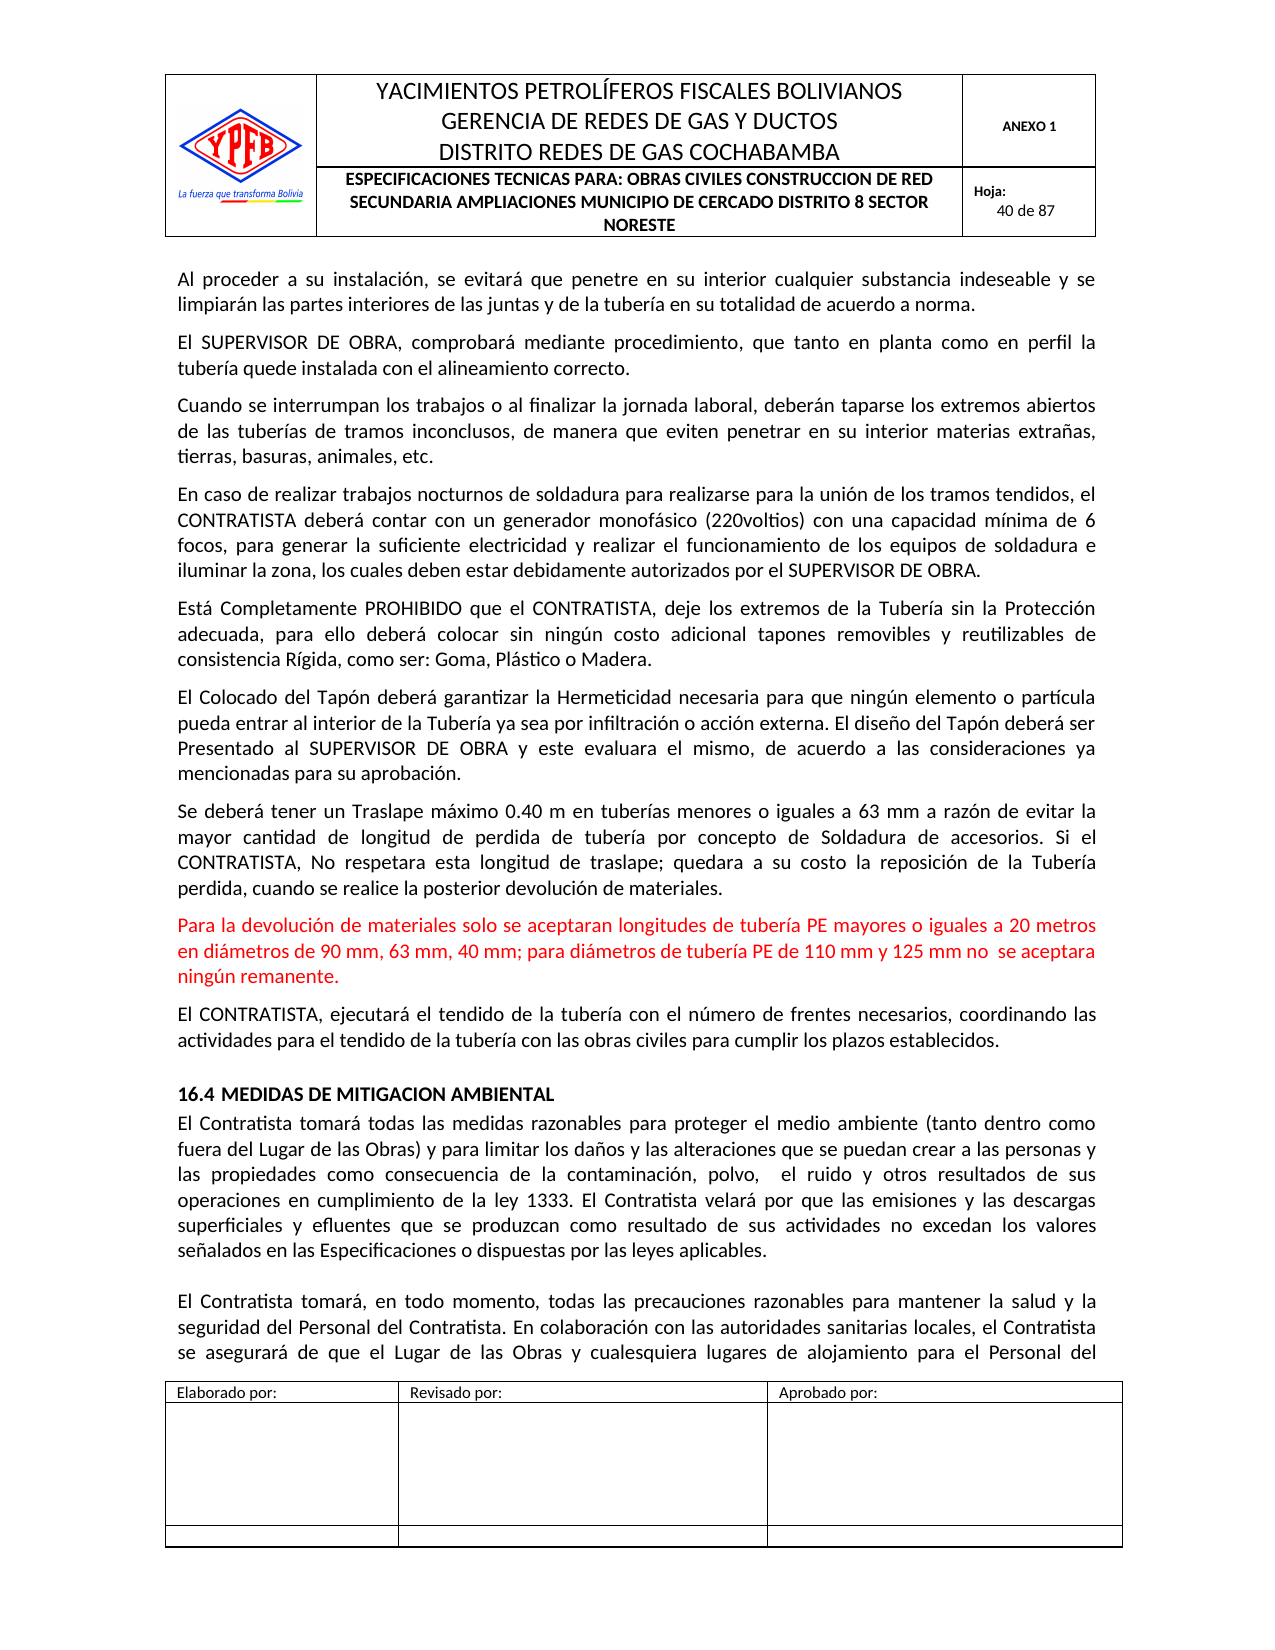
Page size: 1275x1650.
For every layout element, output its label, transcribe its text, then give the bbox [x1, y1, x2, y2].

text Para la devolución de materiales solo se aceptaran longitudes de tubería PE mayores o iguales a 20 metros en diámetros de 90 mm, 63 mm, 40 mm; para diámetros de tubería PE de 110 mm y 125 mm no se aceptara ningún remanente. [177, 913, 1098, 989]
text En caso de realizar trabajos nocturnos de soldadura para realizarse para la unión de los tramos tendidos, el CONTRATISTA deberá contar con un generador monofásico (220voltios) con una capacidad mínima de 6 focos, para generar la suficiente electricidad y realizar el funcionamiento de los equipos de soldadura e iluminar la zona, los cuales deben estar debidamente autorizados por el SUPERVISOR DE OBRA. [177, 481, 1098, 583]
text El SUPERVISOR DE OBRA, comprobará mediante procedimiento, que tanto en planta como en perfil la tubería quede instalada con el alineamiento correcto. [177, 329, 1098, 380]
picture [176, 103, 304, 208]
text Está Completamente PROHIBIDO que el CONTRATISTA, deje los extremos de la Tubería sin la Protección adecuada, para ello deberá colocar sin ningún costo adicional tapones removibles y reutilizables de consistencia Rígida, como ser: Goma, Plástico o Madera. [177, 596, 1098, 672]
text El CONTRATISTA, ejecutará el tendido de la tubería con el número de frentes necesarios, coordinando las actividades para el tendido de la tubería con las obras civiles para cumplir los plazos establecidos. [177, 1001, 1098, 1052]
list MEDIDAS DE MITIGACION AMBIENTAL [177, 1081, 1098, 1107]
text Cuando se interrumpan los trabajos o al finalizar la jornada laboral, deberán taparse los extremos abiertos de las tuberías de tramos inconclusos, de manera que eviten penetrar en su interior materias extrañas, tierras, basuras, animales, etc. [177, 393, 1098, 469]
text Se deberá tener un Traslape máximo 0.40 m en tuberías menores o iguales a 63 mm a razón de evitar la mayor cantidad de longitud de perdida de tubería por concepto de Soldadura de accesorios. Si el CONTRATISTA, No respetara esta longitud de traslape; quedara a su costo la reposición de la Tubería perdida, cuando se realice la posterior devolución de materiales. [177, 798, 1098, 900]
text El Contratista tomará todas las medidas razonables para proteger el medio ambiente (tanto dentro como fuera del Lugar de las Obras) y para limitar los daños y las alteraciones que se puedan crear a las personas y las propiedades como consecuencia de la contaminación, polvo, el ruido y otros resultados de sus operaciones en cumplimiento de la ley 1333. El Contratista velará por que las emisiones y las descargas superficiales y efluentes que se produzcan como resultado de sus actividades no excedan los valores señalados en las Especificaciones o dispuestas por las leyes aplicables. [177, 1111, 1098, 1263]
text El Colocado del Tapón deberá garantizar la Hermeticidad necesaria para que ningún elemento o partícula pueda entrar al interior de la Tubería ya sea por infiltración o acción externa. El diseño del Tapón deberá ser Presentado al SUPERVISOR DE OBRA y este evaluara el mismo, de acuerdo a las consideraciones ya mencionadas para su aprobación. [177, 684, 1098, 786]
text Al proceder a su instalación, se evitará que penetre en su interior cualquier substancia indeseable y se limpiarán las partes interiores de las juntas y de la tubería en su totalidad de acuerdo a norma. [177, 266, 1098, 317]
